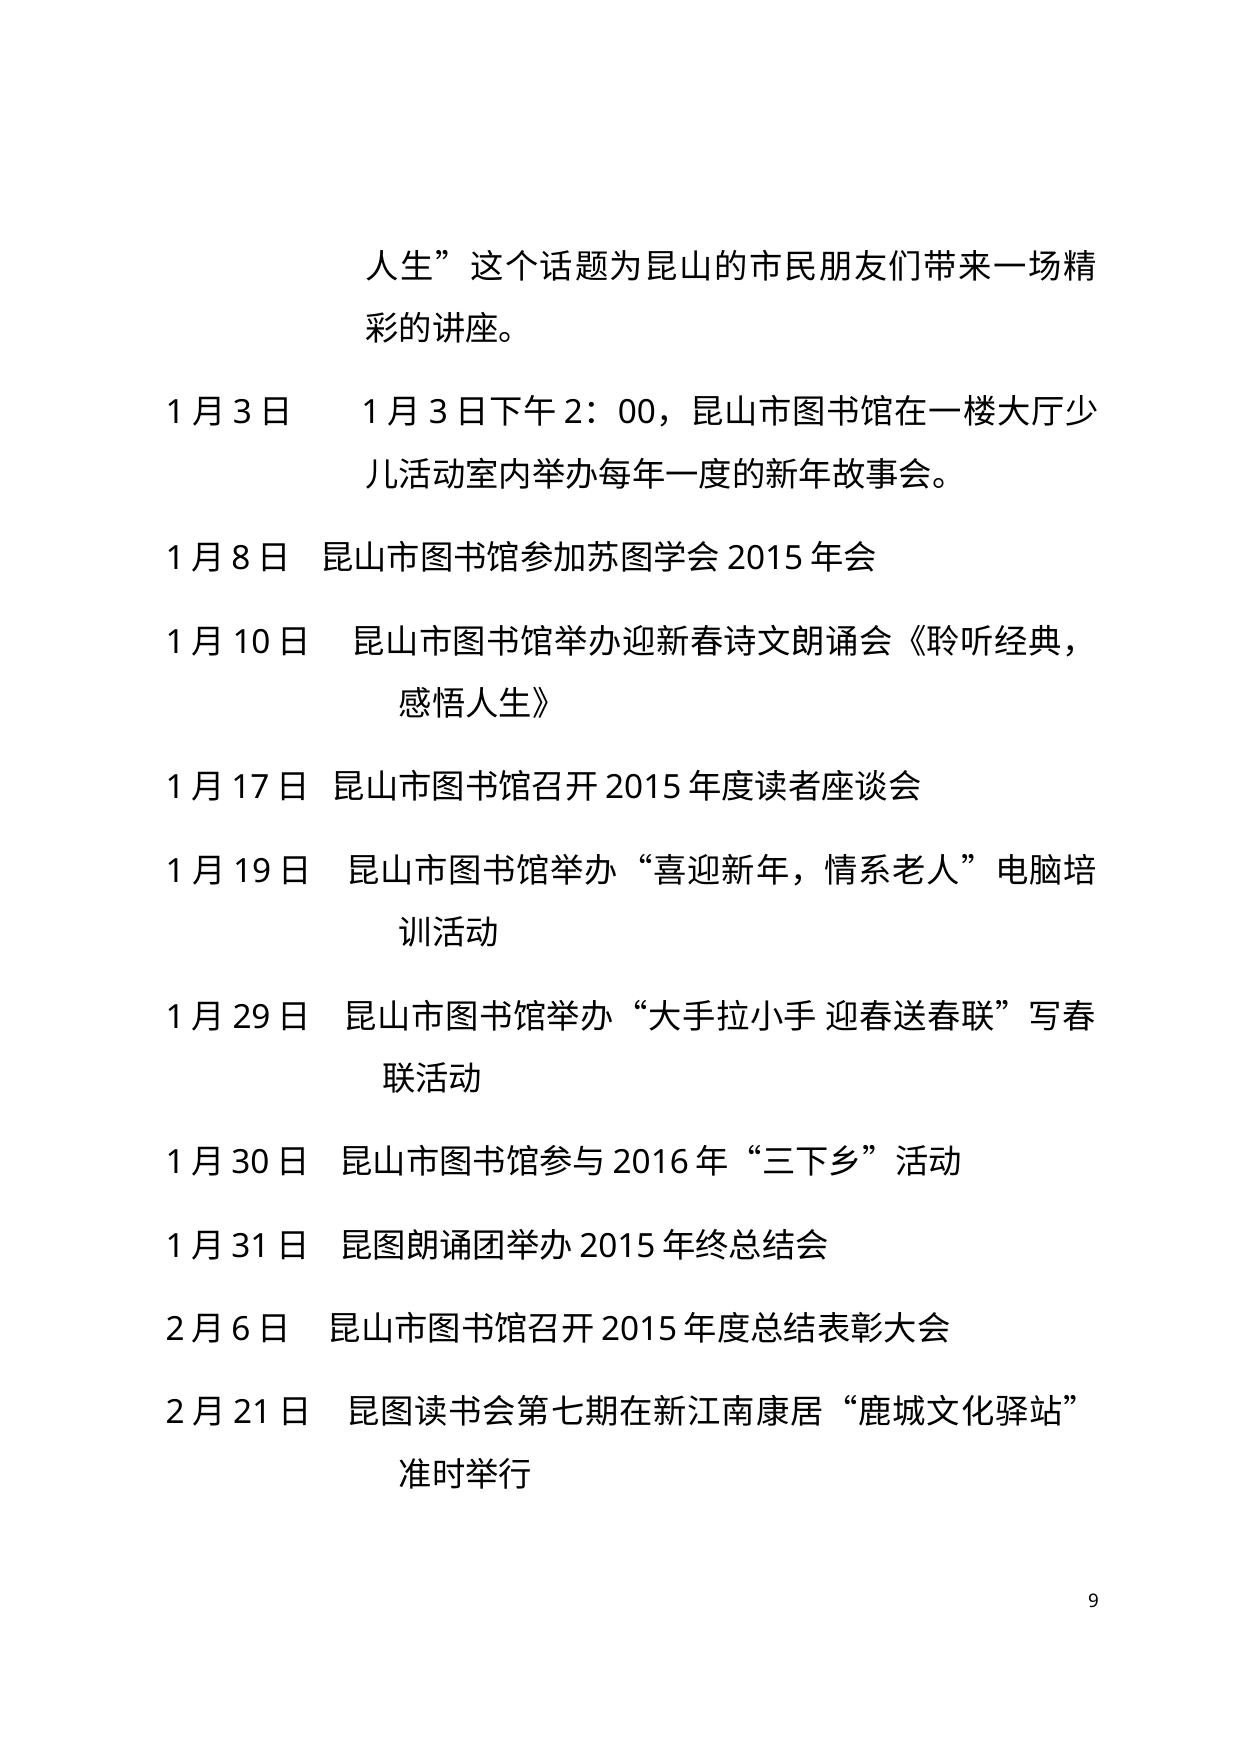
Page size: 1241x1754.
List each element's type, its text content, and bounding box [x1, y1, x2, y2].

text 1月31日 昆图朗诵团举办2015年终总结会 [165, 1207, 1098, 1270]
text 2月21日 昆图读书会第七期在新江南康居“鹿城文化驿站”准时举行 [165, 1374, 1098, 1499]
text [165, 228, 1098, 353]
text 1月10日 昆山市图书馆举办迎新春诗文朗诵会《聆听经典，感悟人生》 [165, 603, 1098, 728]
text 1月29日 昆山市图书馆举办“大手拉小手 迎春送春联”写春联活动 [165, 978, 1098, 1103]
text 1月3日 1月3日下午2：00，昆山市图书馆在一楼大厅少儿活动室内举办每年一度的新年故事会。 [165, 374, 1098, 499]
text 2月6日 昆山市图书馆召开2015年度总结表彰大会 [165, 1291, 1098, 1353]
text 1月17日 昆山市图书馆召开2015年度读者座谈会 [165, 749, 1098, 811]
text 1月19日 昆山市图书馆举办“喜迎新年，情系老人”电脑培训活动 [165, 832, 1098, 957]
text 1月8日 昆山市图书馆参加苏图学会2015年会 [165, 520, 1098, 582]
text 1月30日 昆山市图书馆参与2016年“三下乡”活动 [165, 1124, 1098, 1186]
